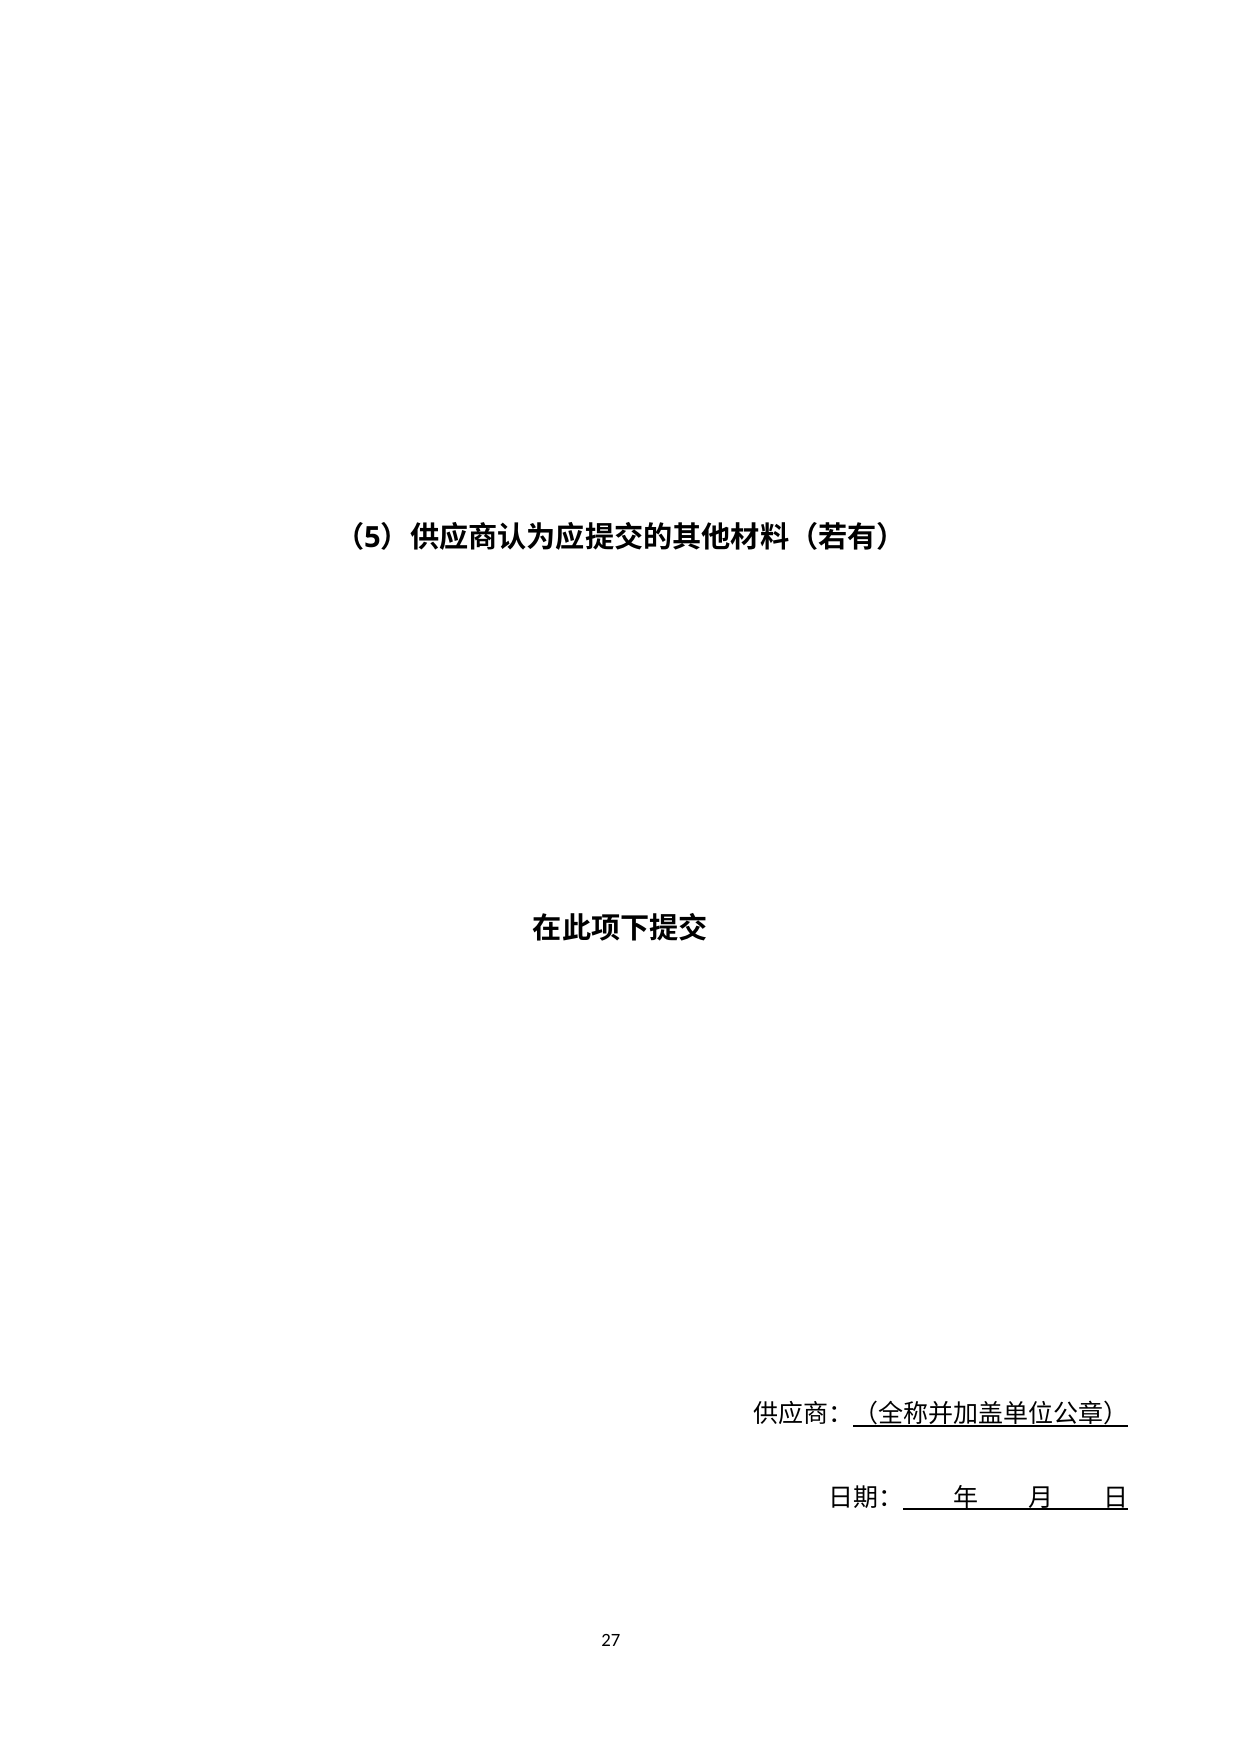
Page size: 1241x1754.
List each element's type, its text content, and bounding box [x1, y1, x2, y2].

text 日期： 年 月 日 [112, 1463, 1128, 1528]
text 供应商：（全称并加盖单位公章） [112, 1379, 1128, 1444]
text （5）供应商认为应提交的其他材料（若有） [112, 502, 1128, 567]
text 在此项下提交 [112, 893, 1128, 958]
